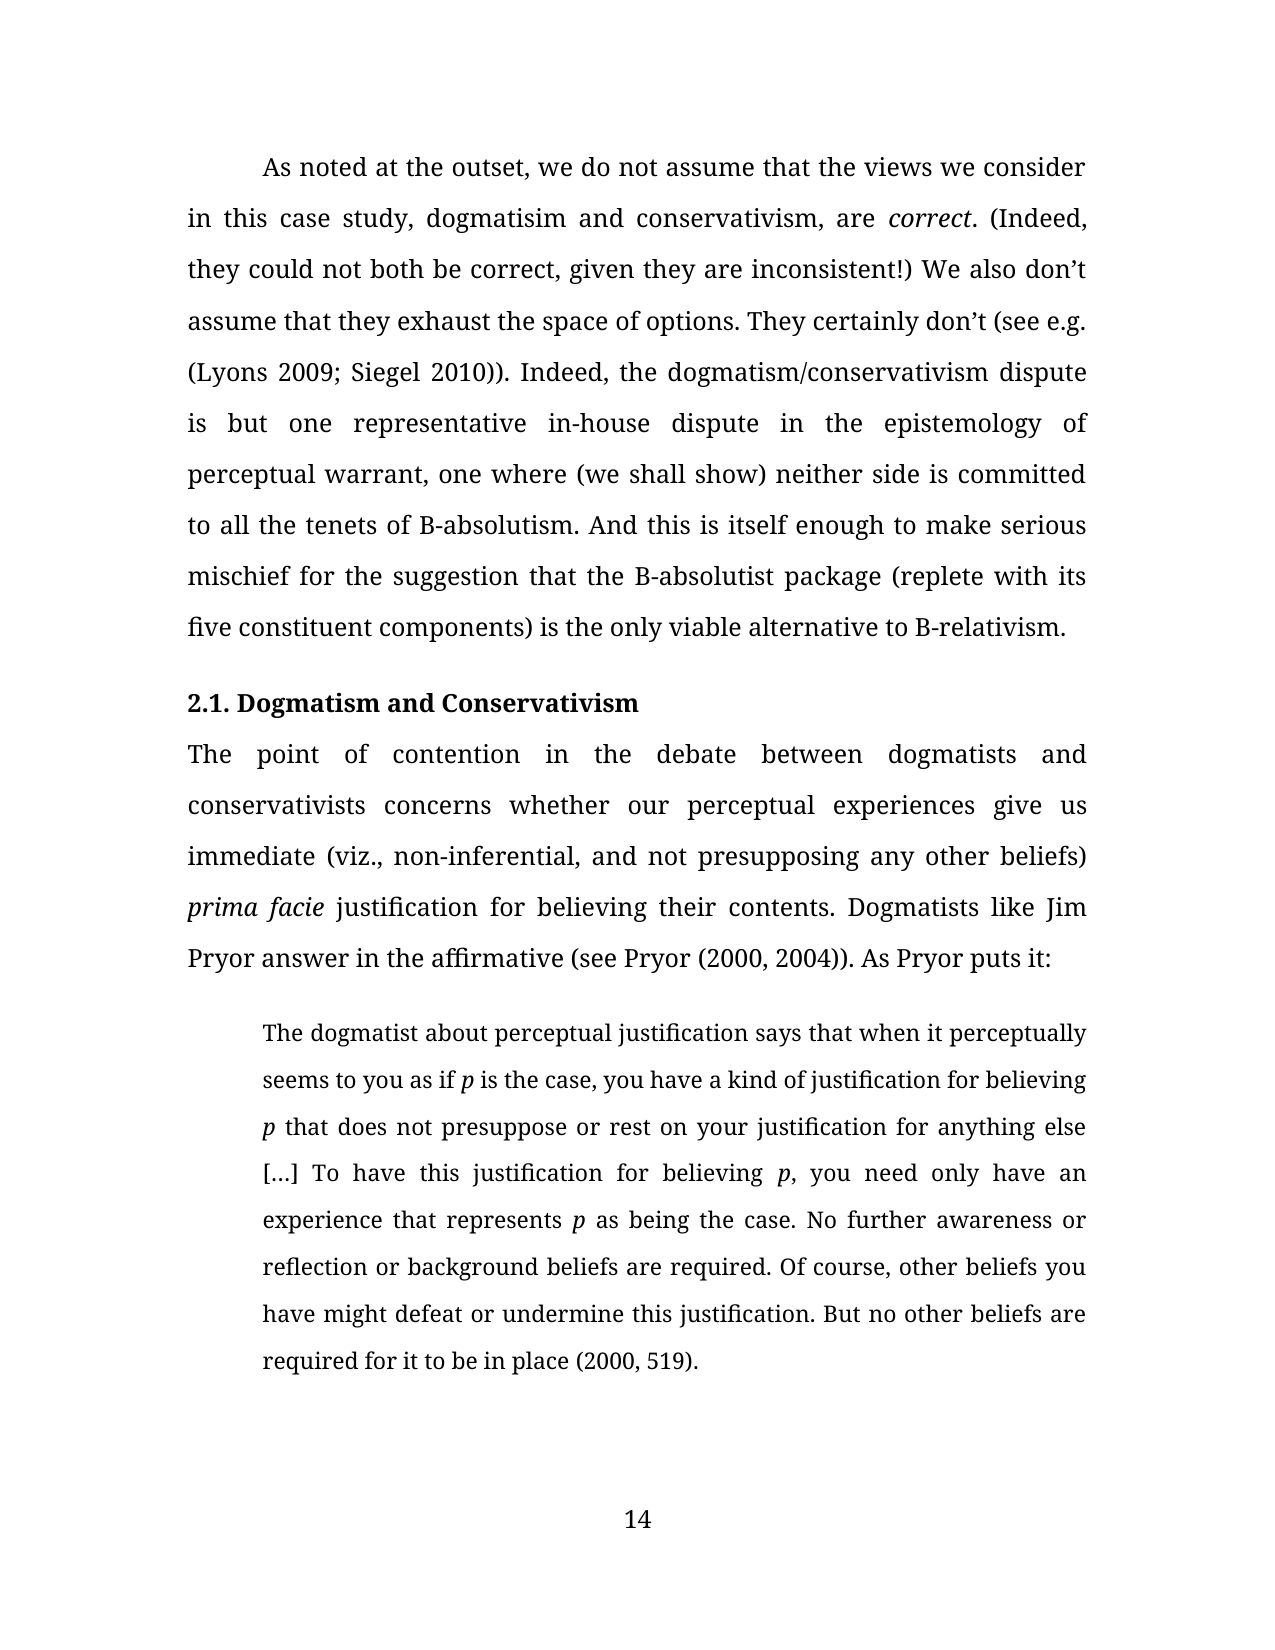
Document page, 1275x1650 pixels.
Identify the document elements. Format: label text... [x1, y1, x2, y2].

subtitle Dogmatism and Conservativism [187, 685, 1087, 719]
text As noted at the outset, we do not assume that the views we consider in this case study, dogmatisim and conservativism, are correct. (Indeed, they could not both be correct, given they are inconsistent!) We also don’t assume that they exhaust the space of options. They certainly don’t (see e.g. (Lyons 2009; Siegel 2010)). Indeed, the dogmatism/conservativism dispute is but one representative in-house dispute in the epistemology of perceptual warrant, one where (we shall show) neither side is committed to all the tenets of B-absolutism. And this is itself enough to make serious mischief for the suggestion that the B-absolutist package (replete with its five constituent components) is the only viable alternative to B-relativism. [187, 150, 1087, 643]
text The dogmatist about perceptual justification says that when it perceptually seems to you as if p is the case, you have a kind of justification for believing p that does not presuppose or rest on your justification for anything else […] To have this justification for believing p, you need only have an experience that represents p as being the case. No further awareness or reflection or background beliefs are required. Of course, other beliefs you have might defeat or undermine this justification. But no other beliefs are required for it to be in place (2000, 519). [262, 1017, 1087, 1376]
text The point of contention in the debate between dogmatists and conservativists concerns whether our perceptual experiences give us immediate (viz., non-inferential, and not presupposing any other beliefs) prima facie justification for believing their contents. Dogmatists like Jim Pryor answer in the affirmative (see Pryor (2000, 2004)). As Pryor puts it: [187, 736, 1087, 975]
